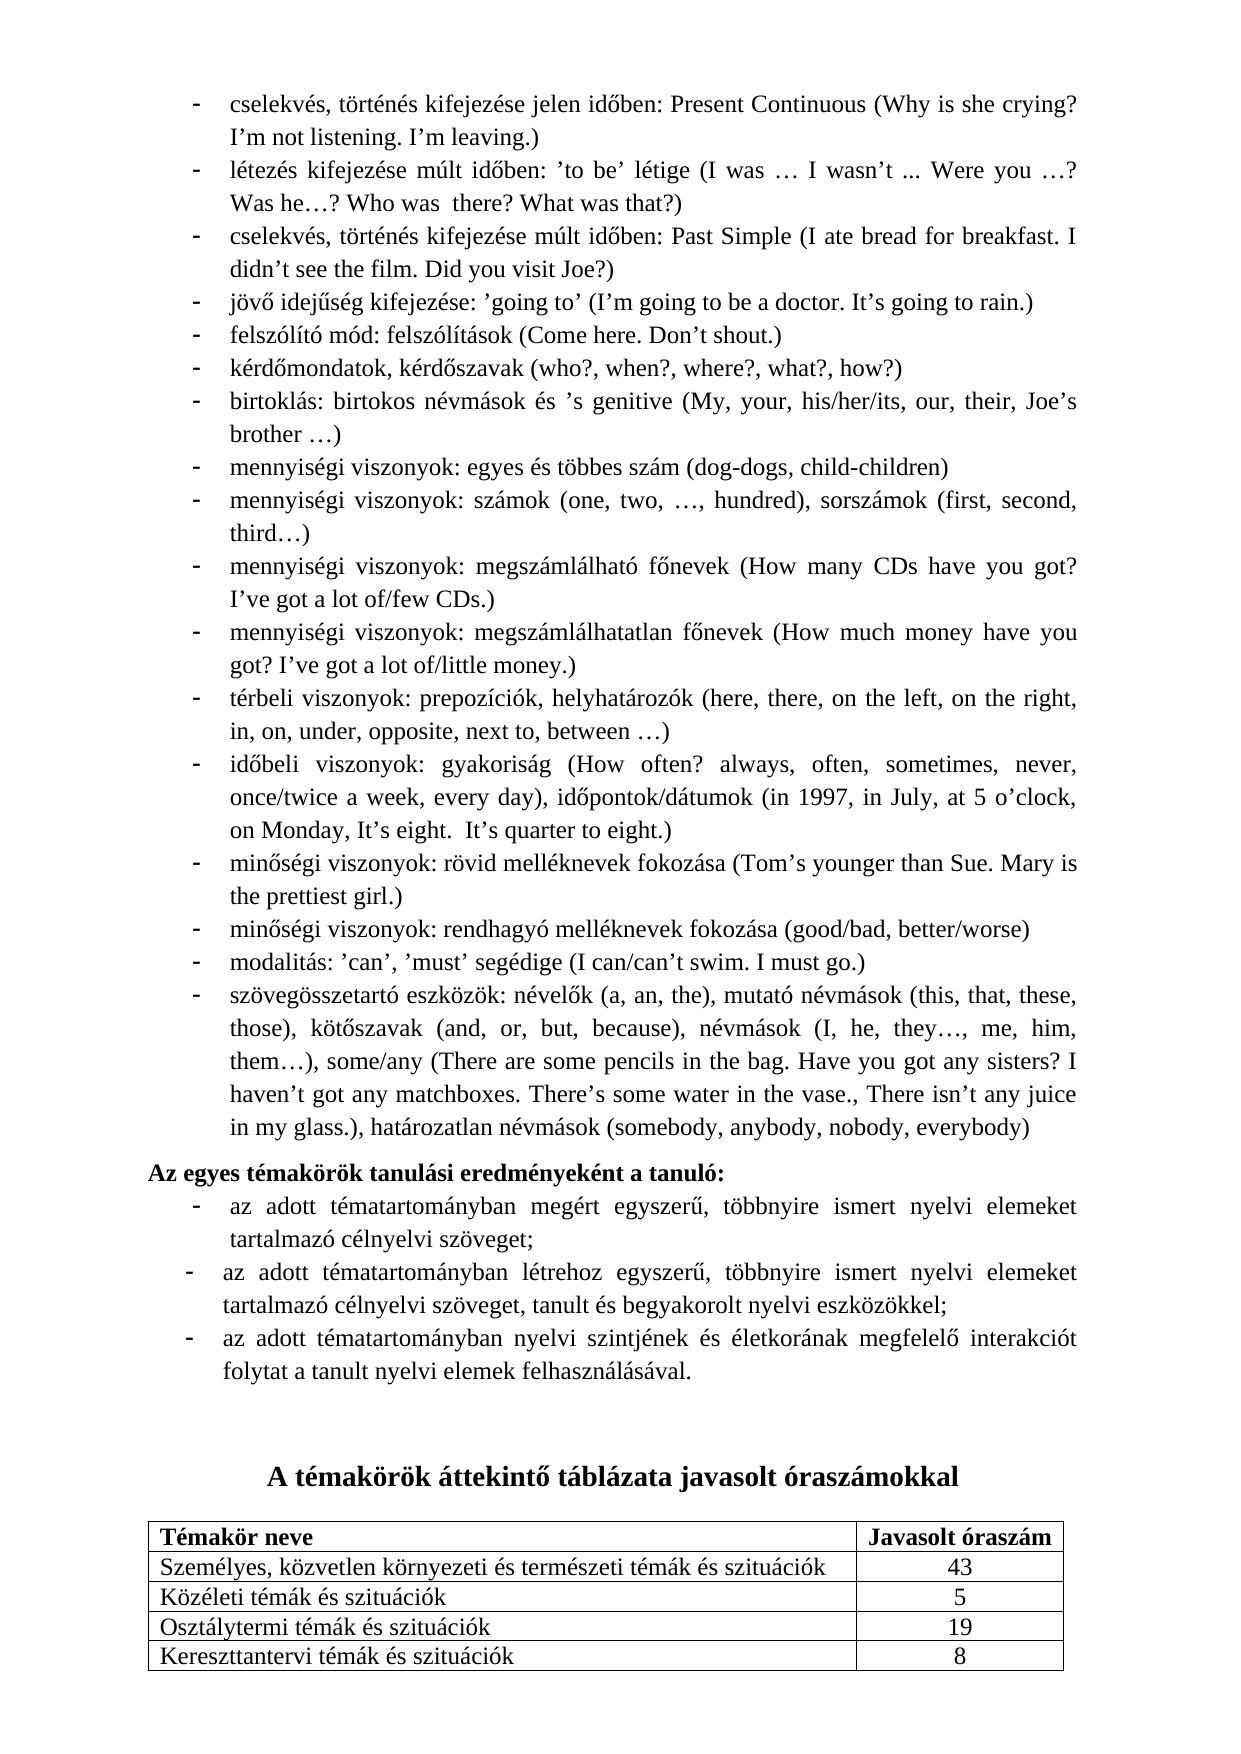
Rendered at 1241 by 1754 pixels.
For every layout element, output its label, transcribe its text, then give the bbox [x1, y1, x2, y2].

table_header Javasolt óraszám [857, 1522, 1063, 1551]
list időbeli viszonyok: gyakoriság (How often? always, often, sometimes, never, once/twice a week, every day), időpontok/dátumok (in 1997, in July, at 5 o’clock, on Monday, It’s eight. It’s quarter to eight.) [192, 749, 1078, 844]
list minőségi viszonyok: rendhagyó melléknevek fokozása (good/bad, better/worse) [192, 914, 1078, 943]
table_cell 8 [857, 1641, 1063, 1670]
table_cell 43 [857, 1552, 1063, 1581]
list mennyiségi viszonyok: megszámlálhatatlan főnevek (How much money have you got? I’ve got a lot of/little money.) [192, 617, 1078, 679]
list minőségi viszonyok: rövid melléknevek fokozása (Tom’s younger than Sue. Mary is the prettiest girl.) [192, 848, 1078, 910]
list birtoklás: birtokos névmások és ’s genitive (My, your, his/her/its, our, their, Joe’s brother …) [192, 386, 1078, 448]
list jövő idejűség kifejezése: ’going to’ (I’m going to be a doctor. It’s going to rain.) [192, 287, 1078, 316]
list mennyiségi viszonyok: egyes és többes szám (dog-dogs, child-children) [192, 452, 1078, 481]
table_cell 19 [857, 1612, 1063, 1640]
list az adott tématartományban létrehoz egyszerű, többnyire ismert nyelvi elemeket tartalmazó célnyelvi szöveget, tanult és begyakorolt nyelvi eszközökkel; [185, 1257, 1078, 1319]
list kérdőmondatok, kérdőszavak (who?, when?, where?, what?, how?) [192, 353, 1078, 382]
table_cell Közéleti témák és szituációk [149, 1582, 856, 1611]
table_header Témakör neve [149, 1522, 856, 1551]
list mennyiségi viszonyok: számok (one, two, …, hundred), sorszámok (first, second, third…) [192, 485, 1078, 547]
list mennyiségi viszonyok: megszámlálható főnevek (How many CDs have you got? I’ve got a lot of/few CDs.) [192, 551, 1078, 613]
text Az egyes témakörök tanulási eredményeként a tanuló: [148, 1158, 1078, 1187]
list cselekvés, történés kifejezése múlt időben: Past Simple (I ate bread for breakfast. I didn’t see the film. Did you visit Joe?) [192, 221, 1078, 282]
list felszólító mód: felszólítások (Come here. Don’t shout.) [192, 320, 1078, 348]
table_cell Személyes, közvetlen környezeti és természeti témák és szituációk [149, 1552, 856, 1581]
list az adott tématartományban megért egyszerű, többnyire ismert nyelvi elemeket tartalmazó célnyelvi szöveget; [192, 1191, 1078, 1253]
table_cell Kereszttantervi témák és szituációk [149, 1641, 856, 1670]
list cselekvés, történés kifejezése jelen időben: Present Continuous (Why is she crying? I’m not listening. I’m leaving.) [192, 89, 1078, 150]
table_cell 5 [857, 1582, 1063, 1611]
text A témakörök áttekintő táblázata javasolt óraszámokkal [148, 1459, 1078, 1492]
list térbeli viszonyok: prepozíciók, helyhatározók (here, there, on the left, on the right, in, on, under, opposite, next to, between …) [192, 683, 1078, 745]
list szövegösszetartó eszközök: névelők (a, an, the), mutató névmások (this, that, these, those), kötőszavak (and, or, but, because), névmások (I, he, they…, me, him, them…), some/any (There are some pencils in the bag. Have you got any sisters? I haven’t got any matchboxes. There’s some water in the vase., There isn’t any juice in my glass.), határozatlan névmások (somebody, anybody, nobody, everybody) [192, 980, 1078, 1141]
table_cell Osztálytermi témák és szituációk [149, 1612, 856, 1640]
list az adott tématartományban nyelvi szintjének és életkorának megfelelő interakciót folytat a tanult nyelvi elemek felhasználásával. [185, 1323, 1078, 1385]
list modalitás: ’can’, ’must’ segédige (I can/can’t swim. I must go.) [192, 947, 1078, 976]
list létezés kifejezése múlt időben: ’to be’ létige (I was … I wasn’t ... Were you …? Was he…? Who was there? What was that?) [192, 155, 1078, 216]
